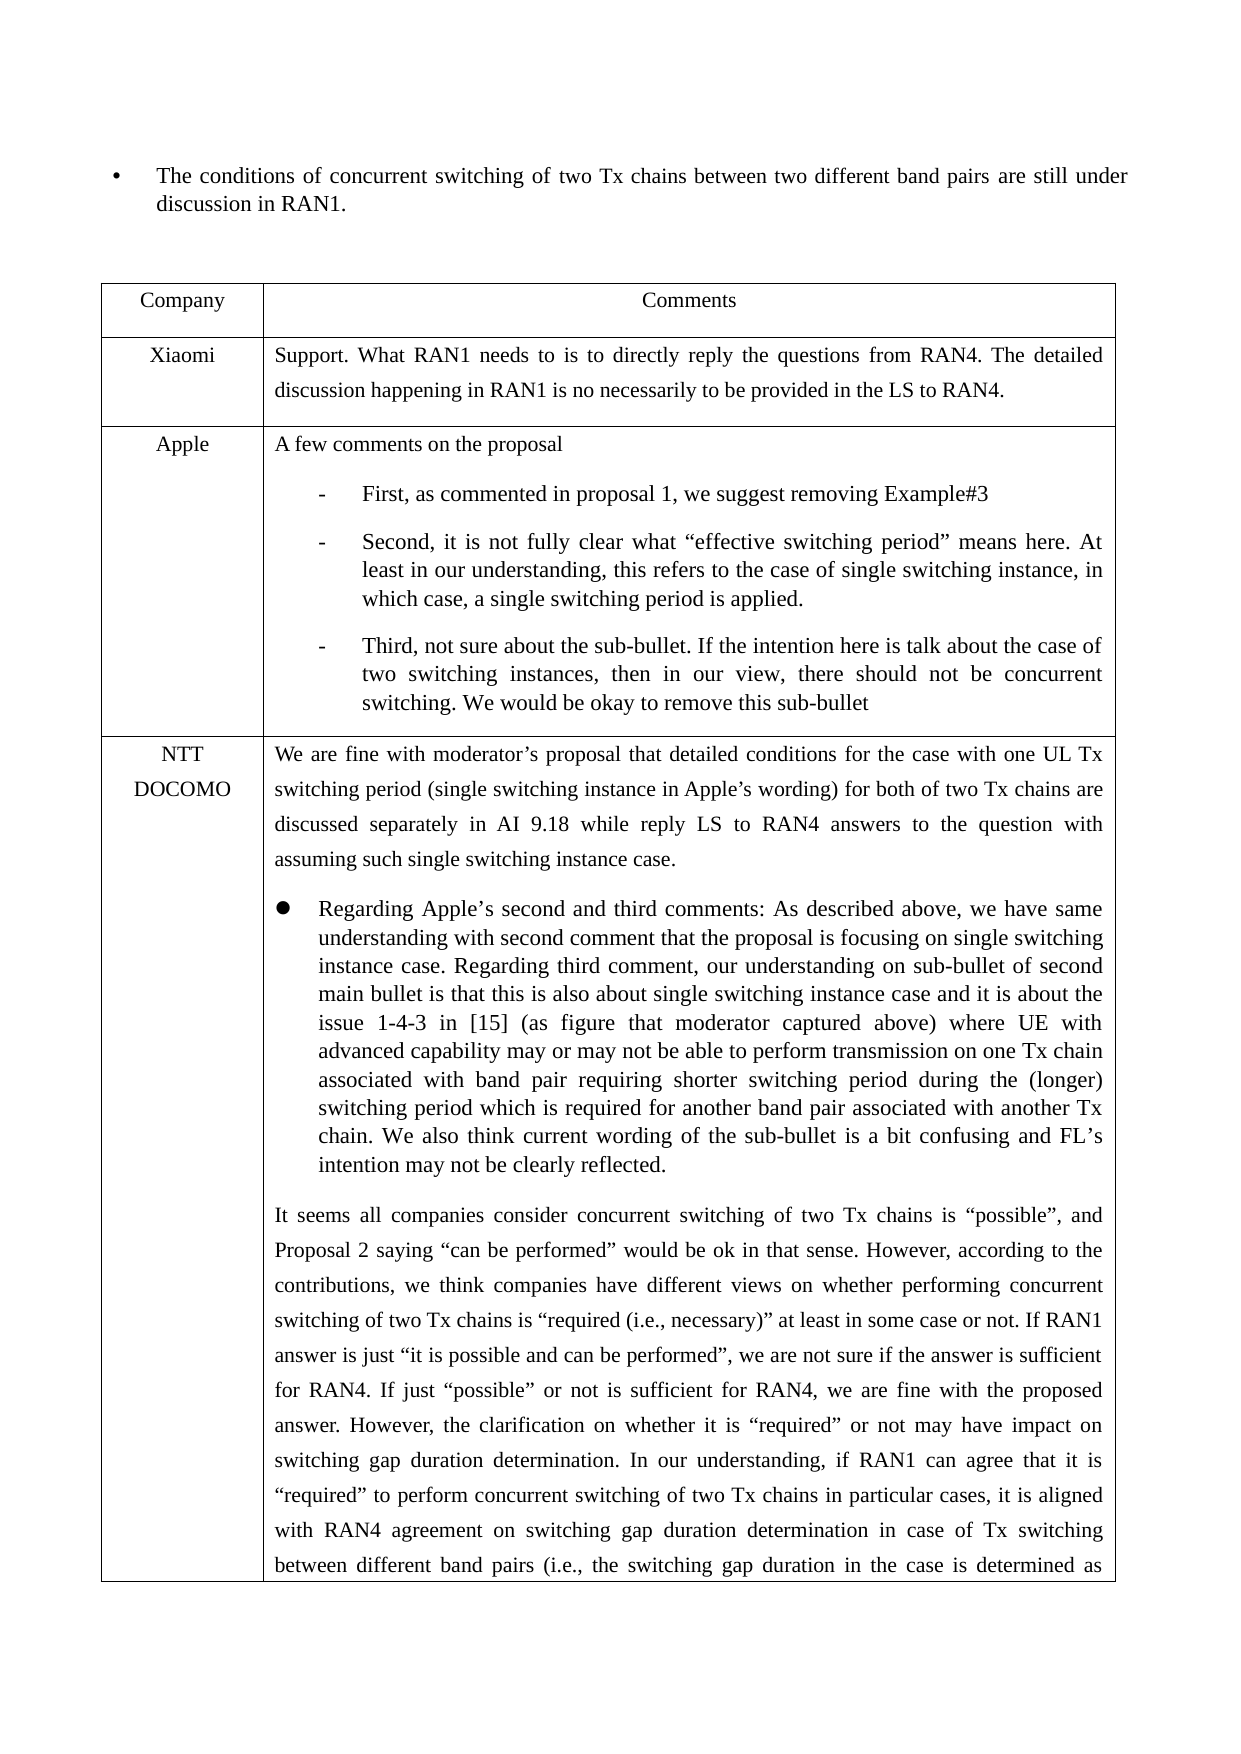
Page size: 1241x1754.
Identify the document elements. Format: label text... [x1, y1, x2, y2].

table_cell Support. What RAN1 needs to is to directly reply the questions from RAN4. The detailed discussion happening in RAN1 is no necessarily to be provided in the LS to RAN4. [264, 338, 1115, 426]
list The conditions of concurrent switching of two Tx chains between two different band pairs are still under discussion in RAN1. [112, 162, 1128, 217]
table_header Company [102, 284, 263, 337]
table_cell NTT DOCOMO [102, 737, 263, 1581]
table_cell Xiaomi [102, 338, 263, 426]
table_cell Apple [102, 427, 263, 736]
table_header Comments [264, 284, 1115, 337]
table_cell A few comments on the proposal First, as commented in proposal 1, we suggest removing Example#3 Second, it is not fully clear what “effective switching period” means here. At least in our understanding, this refers to the case of single switching instance, in which case, a single switching period is applied. Third, not sure about the sub-bullet. If the intention here is talk about the case of two switching instances, then in our view, there should not be concurrent switching. We would be okay to remove this sub-bullet [264, 427, 1115, 736]
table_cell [264, 737, 1115, 1581]
